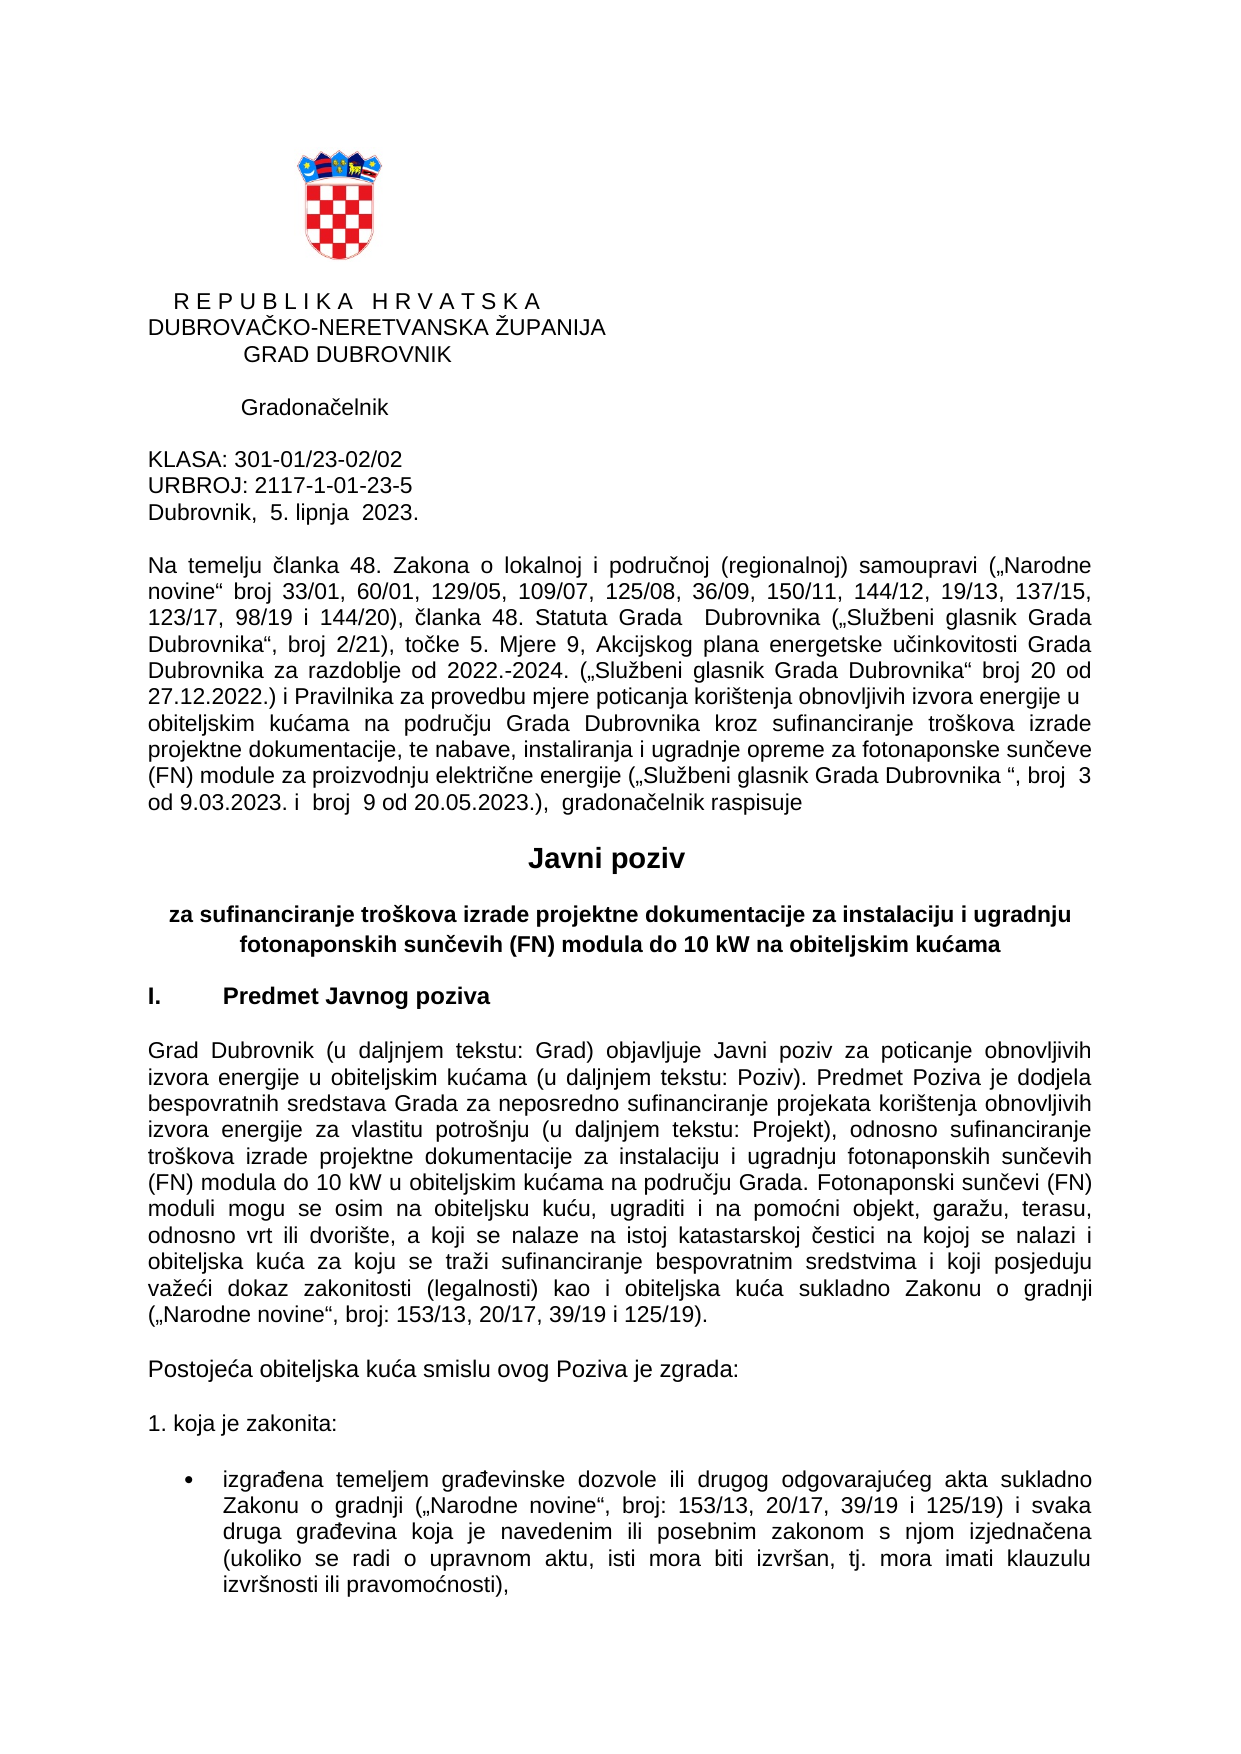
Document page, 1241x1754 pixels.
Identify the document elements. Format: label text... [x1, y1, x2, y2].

text URBROJ: 2117-1-01-23-5 [148, 472, 1093, 499]
text KLASA: 301-01/23-02/02 [148, 446, 1093, 472]
text Postojeća obiteljska kuća smislu ovog Poziva je zgrada: [148, 1355, 1093, 1382]
text Dubrovnik, 5. lipnja 2023. [148, 499, 804, 525]
text DUBROVAČKO-NERETVANSKA ŽUPANIJA [148, 314, 635, 341]
text obiteljskim kućama na području Grada Dubrovnika kroz sufinanciranje troškova izrade projektne dokumentacije, te nabave, instaliranja i ugradnje opreme za fotonaponske sunčeve (FN) module za proizvodnju električne energije („Službeni glasnik Grada Dubrovnika “, broj 3 od 9.03.2023. i broj 9 od 20.05.2023.), gradonačelnik raspisuje [148, 710, 1093, 815]
picture [294, 147, 387, 262]
text 1. koja je zakonita: [148, 1410, 1093, 1436]
text Grad Dubrovnik (u daljnjem tekstu: Grad) objavljuje Javni poziv za poticanje obnovljivih izvora energije u obiteljskim kućama (u daljnjem tekstu: Poziv). Predmet Poziva je dodjela bespovratnih sredstava Grada za neposredno sufinanciranje projekata korištenja obnovljivih izvora energije za vlastitu potrošnju (u daljnjem tekstu: Projekt), odnosno sufinanciranje troškova izrade projektne dokumentacije za instalaciju i ugradnju fotonaponskih sunčevih (FN) modula do 10 kW u obiteljskim kućama na području Grada. Fotonaponski sunčevi (FN) moduli mogu se osim na obiteljsku kuću, ugraditi i na pomoćni objekt, garažu, terasu, odnosno vrt ili dvorište, a koji se nalaze na istoj katastarskoj čestici na kojoj se nalazi i obiteljska kuća za koju se traži sufinanciranje bespovratnim sredstvima i koji posjeduju važeći dokaz zakonitosti (legalnosti) kao i obiteljska kuća sukladno Zakonu o gradnji („Narodne novine“, broj: 153/13, 20/17, 39/19 i 125/19). [148, 1037, 1093, 1327]
text Na temelju članka 48. Zakona o lokalnoj i područnoj (regionalnoj) samoupravi („Narodne novine“ broj 33/01, 60/01, 129/05, 109/07, 125/08, 36/09, 150/11, 144/12, 19/13, 137/15, 123/17, 98/19 i 144/20), članka 48. Statuta Grada Dubrovnika („Službeni glasnik Grada Dubrovnika“, broj 2/21), točke 5. Mjere 9, Akcijskog plana energetske učinkovitosti Grada Dubrovnika za razdoblje od 2022.-2024. („Službeni glasnik Grada Dubrovnika“ broj 20 od 27.12.2022.) i Pravilnika za provedbu mjere poticanja korištenja obnovljivih izvora energije u [148, 552, 1093, 710]
text Gradonačelnik [148, 393, 1093, 420]
list Predmet Javnog poziva [148, 982, 1093, 1010]
text za sufinanciranje troškova izrade projektne dokumentacije za instalaciju i ugradnju fotonaponskih sunčevih (FN) modula do 10 kW na obiteljskim kućama [148, 901, 1093, 957]
text GRAD DUBROVNIK [148, 341, 635, 367]
list izgrađena temeljem građevinske dozvole ili drugog odgovarajućeg akta sukladno Zakonu o gradnji („Narodne novine“, broj: 153/13, 20/17, 39/19 i 125/19) i svaka druga građevina koja je navedenim ili posebnim zakonom s njom izjednačena (ukoliko se radi o upravnom aktu, isti mora biti izvršan, tj. mora imati klauzulu izvršnosti ili pravomoćnosti), [185, 1466, 1093, 1597]
text R E P U B L I K A H R V A T S K A [148, 288, 635, 314]
text Javni poziv [148, 841, 1093, 875]
